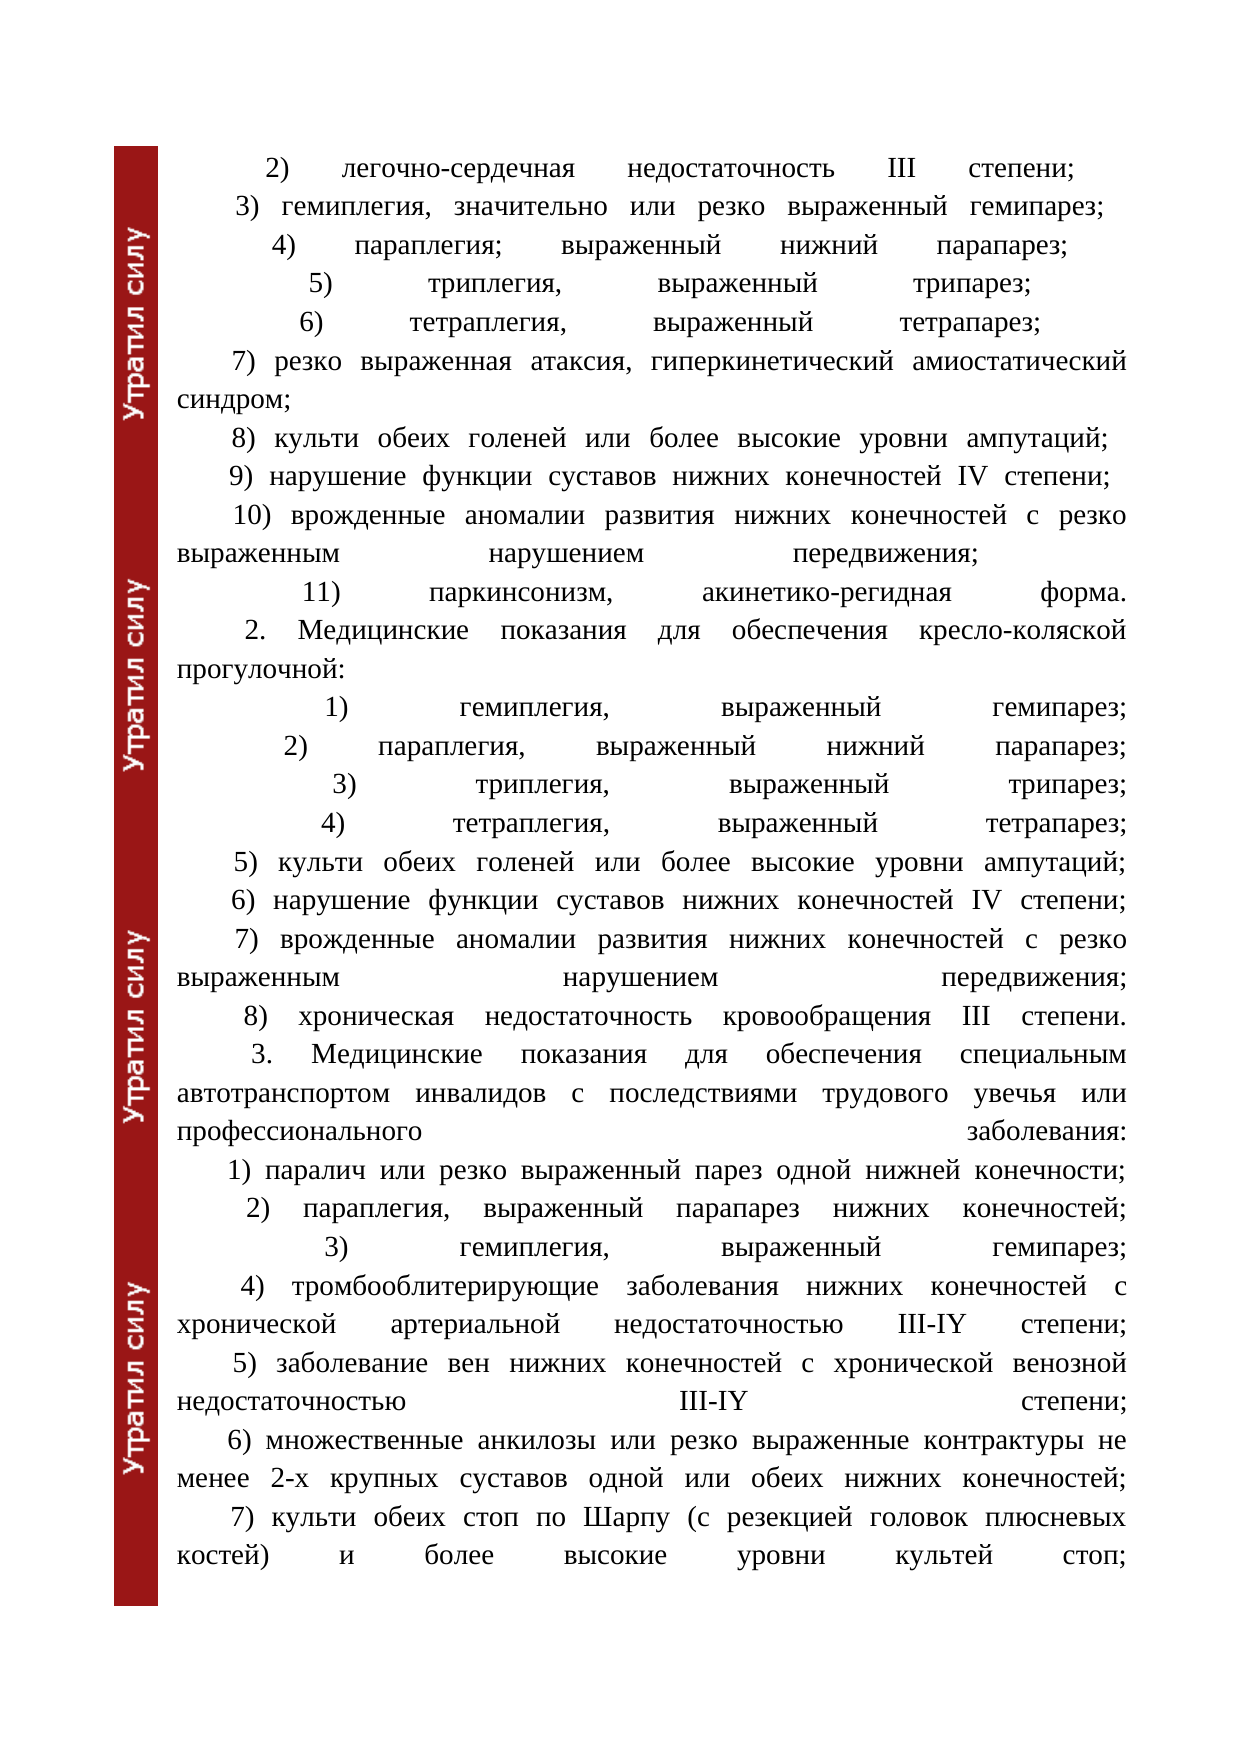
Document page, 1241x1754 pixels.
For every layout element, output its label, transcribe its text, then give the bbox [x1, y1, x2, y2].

picture [114, 1571, 158, 1606]
picture [114, 146, 158, 150]
